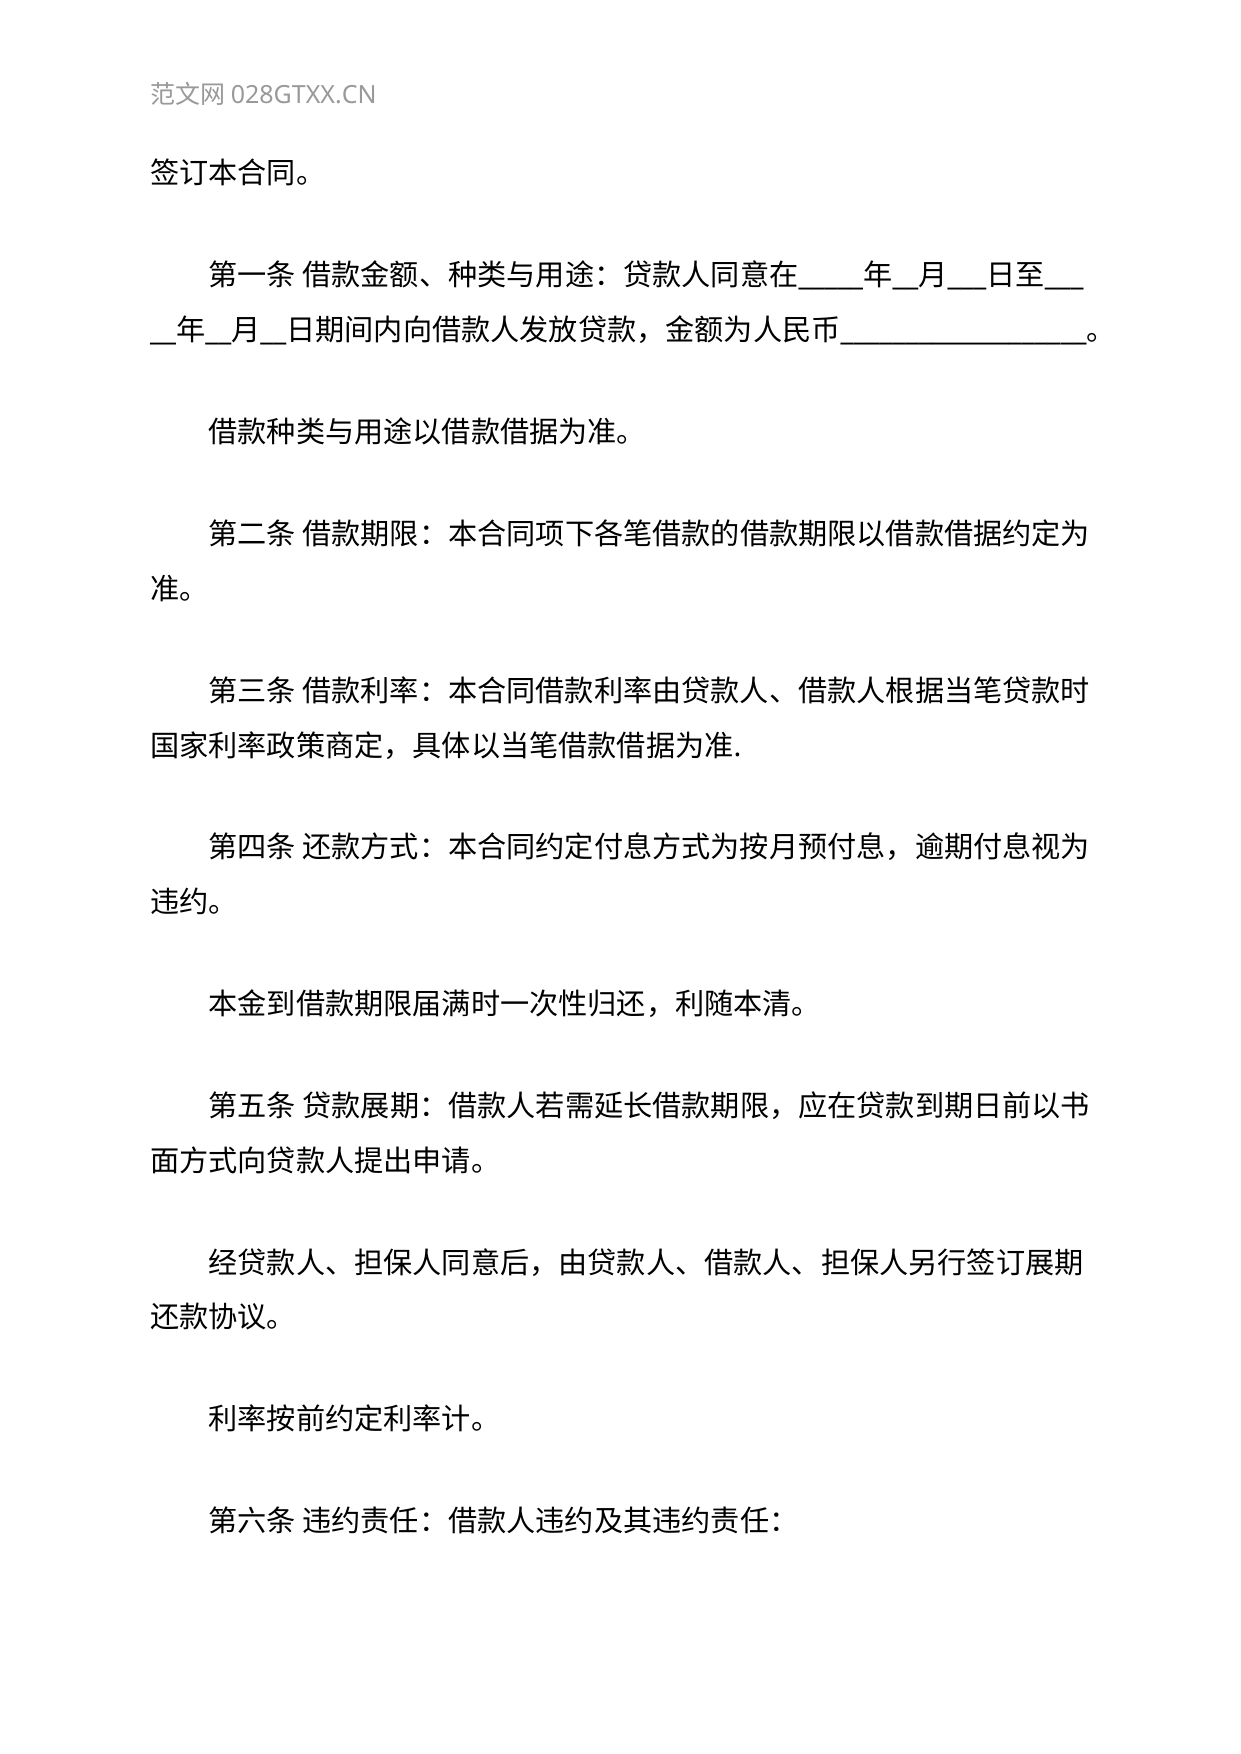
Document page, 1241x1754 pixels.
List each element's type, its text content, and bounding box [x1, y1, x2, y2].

text 第六条 违约责任：借款人违约及其违约责任： [150, 1498, 1090, 1540]
text 经贷款人、担保人同意后，由贷款人、借款人、担保人另行签订展期还款协议。 [150, 1239, 1090, 1336]
text 第四条 还款方式：本合同约定付息方式为按月预付息，逾期付息视为违约。 [150, 824, 1090, 921]
text 第五条 贷款展期：借款人若需延长借款期限，应在贷款到期日前以书面方式向贷款人提出申请。 [150, 1082, 1090, 1180]
text 第三条 借款利率：本合同借款利率由贷款人、借款人根据当笔贷款时国家利率政策商定，具体以当笔借款借据为准. [150, 667, 1090, 764]
text 利率按前约定利率计。 [150, 1396, 1090, 1438]
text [150, 150, 1090, 192]
text 本金到借款期限届满时一次性归还，利随本清。 [150, 981, 1090, 1023]
text 第一条 借款金额、种类与用途：贷款人同意在_____年__月___日至_____年__月__日期间内向借款人发放贷款，金额为人民币___________________。 [150, 252, 1090, 349]
text 第二条 借款期限：本合同项下各笔借款的借款期限以借款借据约定为准。 [150, 511, 1090, 608]
text 借款种类与用途以借款借据为准。 [150, 409, 1090, 451]
